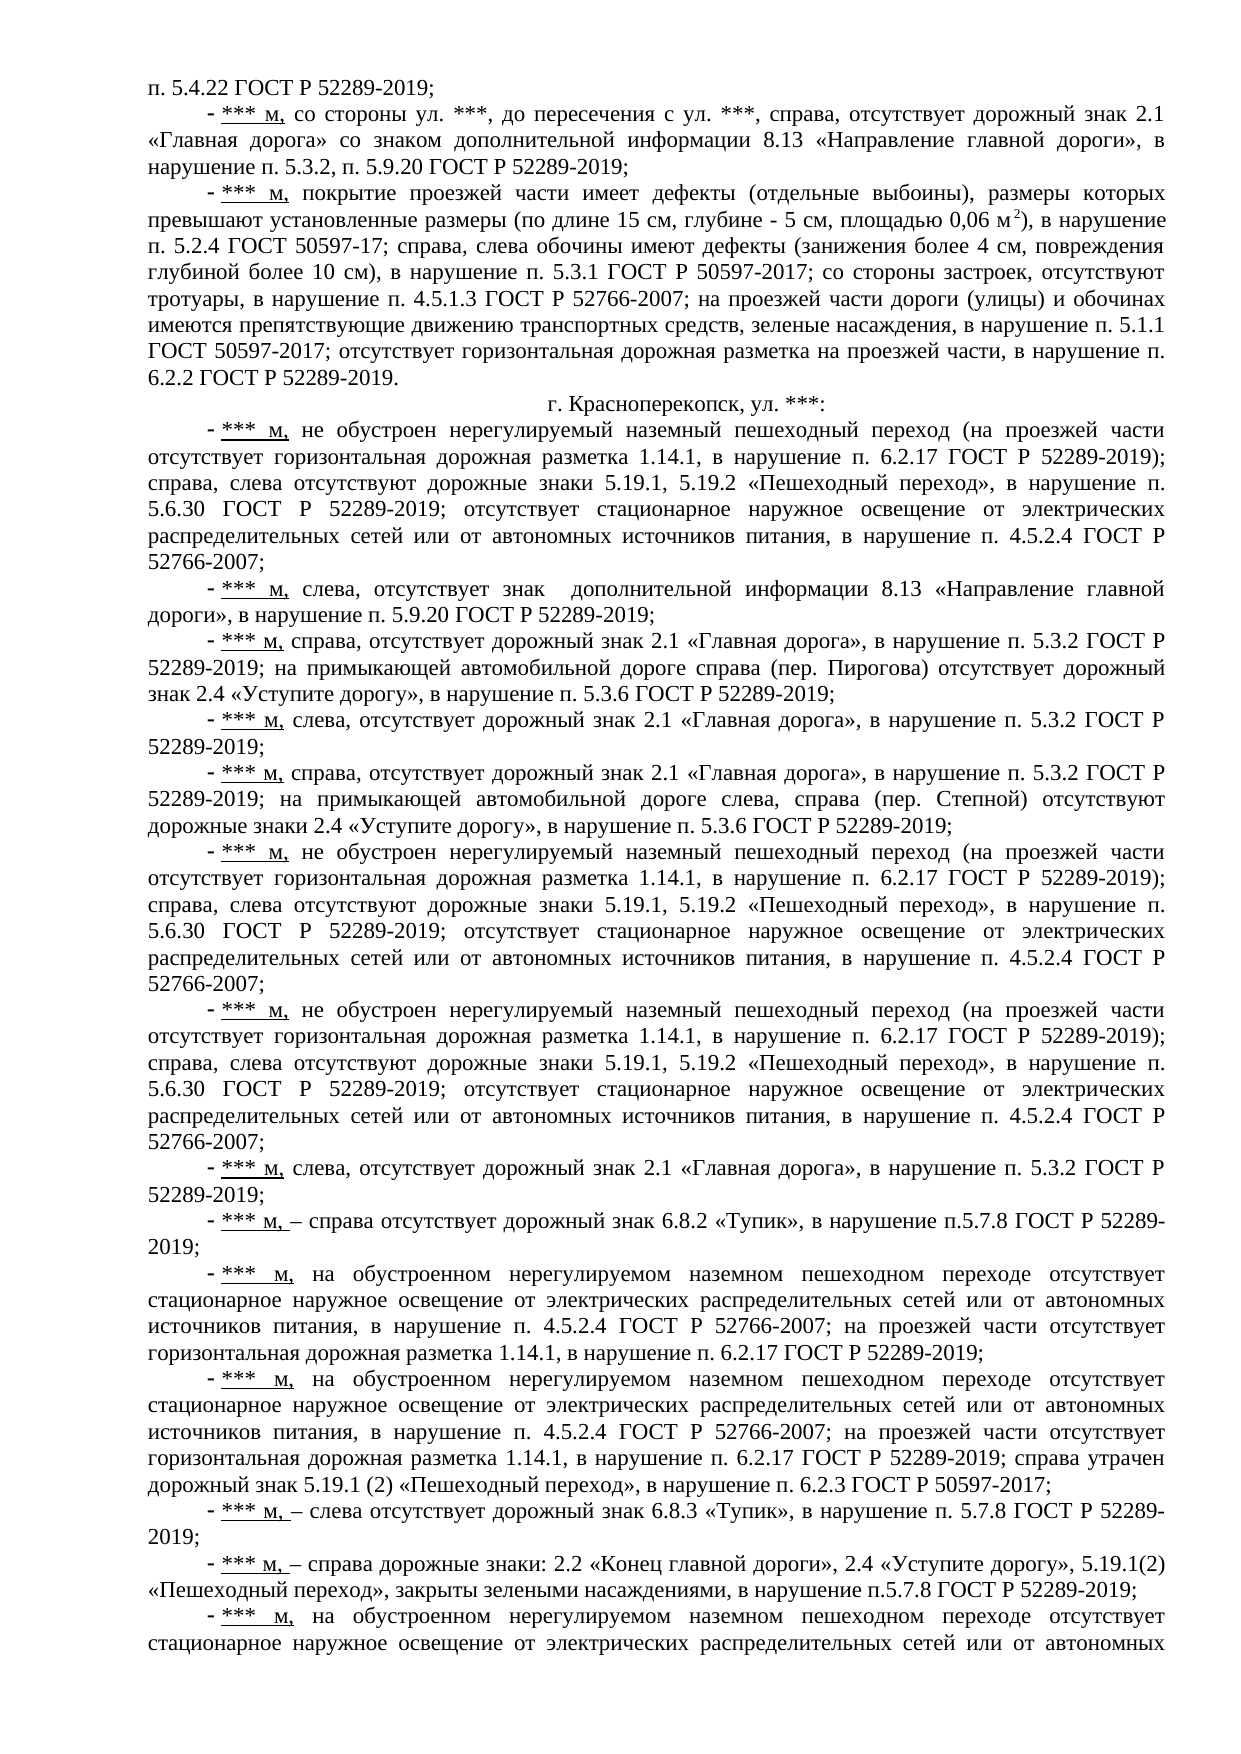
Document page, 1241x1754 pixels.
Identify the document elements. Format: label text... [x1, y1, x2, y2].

list *** м, справа, отсутствует дорожный знак 2.1 «Главная дорога», в нарушение п. 5.3.2 ГОСТ Р 52289-2019; на примыкающей автомобильной дороге слева, справа (пер. Степной) отсутствуют дорожные знаки 2.4 «Уступите дорогу», в нарушение п. 5.3.6 ГОСТ Р 52289-2019; [148, 759, 1167, 838]
list *** м, не обустроен нерегулируемый наземный пешеходный переход (на проезжей части отсутствует горизонтальная дорожная разметка 1.14.1, в нарушение п. 6.2.17 ГОСТ Р 52289-2019); справа, слева отсутствуют дорожные знаки 5.19.1, 5.19.2 «Пешеходный переход», в нарушение п. 5.6.30 ГОСТ Р 52289-2019; отсутствует стационарное наружное освещение от электрических распределительных сетей или от автономных источников питания, в нарушение п. 4.5.2.4 ГОСТ Р 52766-2007; [148, 838, 1167, 996]
list *** м, слева, отсутствует знак дополнительной информации 8.13 «Направление главной дороги», в нарушение п. 5.9.20 ГОСТ Р 52289-2019; [148, 574, 1167, 627]
list *** м, – слева отсутствует дорожный знак 6.8.3 «Тупик», в нарушение п. 5.7.8 ГОСТ Р 52289-2019; [148, 1497, 1167, 1550]
list *** м, – справа дорожные знаки: 2.2 «Конец главной дороги», 2.4 «Уступите дорогу», 5.19.1(2) «Пешеходный переход», закрыты зелеными насаждениями, в нарушение п.5.7.8 ГОСТ Р 52289-2019; [148, 1550, 1167, 1602]
list *** м, – справа отсутствует дорожный знак 6.8.2 «Тупик», в нарушение п.5.7.8 ГОСТ Р 52289-2019; [148, 1207, 1167, 1260]
list *** м, со стороны ул. ***, до пересечения с ул. ***, справа, отсутствует дорожный знак 2.1 «Главная дорога» со знаком дополнительной информации 8.13 «Направление главной дороги», в нарушение п. 5.3.2, п. 5.9.20 ГОСТ Р 52289-2019; [148, 100, 1167, 179]
list *** м, не обустроен нерегулируемый наземный пешеходный переход (на проезжей части отсутствует горизонтальная дорожная разметка 1.14.1, в нарушение п. 6.2.17 ГОСТ Р 52289-2019); справа, слева отсутствуют дорожные знаки 5.19.1, 5.19.2 «Пешеходный переход», в нарушение п. 5.6.30 ГОСТ Р 52289-2019; отсутствует стационарное наружное освещение от электрических распределительных сетей или от автономных источников питания, в нарушение п. 4.5.2.4 ГОСТ Р 52766-2007; [148, 996, 1167, 1154]
list *** м, покрытие проезжей части имеет дефекты (отдельные выбоины), размеры которых превышают установленные размеры (по длине 15 см, глубине - 5 см, площадью 0,06 м2), в нарушение п. 5.2.4 ГОСТ 50597-17; справа, слева обочины имеют дефекты (занижения более 4 см, повреждения глубиной более 10 см), в нарушение п. 5.3.1 ГОСТ Р 50597-2017; со стороны застроек, отсутствуют тротуары, в нарушение п. 4.5.1.3 ГОСТ Р 52766-2007; на проезжей части дороги (улицы) и обочинах имеются препятствующие движению транспортных средств, зеленые насаждения, в нарушение п. 5.1.1 ГОСТ 50597-2017; отсутствует горизонтальная дорожная разметка на проезжей части, в нарушение п. 6.2.2 ГОСТ Р 52289-2019. [148, 179, 1167, 390]
list *** м, не обустроен нерегулируемый наземный пешеходный переход (на проезжей части отсутствует горизонтальная дорожная разметка 1.14.1, в нарушение п. 6.2.17 ГОСТ Р 52289-2019); справа, слева отсутствуют дорожные знаки 5.19.1, 5.19.2 «Пешеходный переход», в нарушение п. 5.6.30 ГОСТ Р 52289-2019; отсутствует стационарное наружное освещение от электрических распределительных сетей или от автономных источников питания, в нарушение п. 4.5.2.4 ГОСТ Р 52766-2007; [148, 416, 1167, 574]
list *** м, слева, отсутствует дорожный знак 2.1 «Главная дорога», в нарушение п. 5.3.2 ГОСТ Р 52289-2019; [148, 706, 1167, 759]
list *** м, на обустроенном нерегулируемом наземном пешеходном переходе отсутствует стационарное наружное освещение от электрических распределительных сетей или от автономных источников питания, в нарушение п. 4.5.2.4 ГОСТ Р 52766-2007; на проезжей части отсутствует горизонтальная дорожная разметка 1.14.1, в нарушение п. 6.2.17 ГОСТ Р 52289-2019; справа утрачен дорожный знак 5.19.1 (2) «Пешеходный переход», в нарушение п. 6.2.3 ГОСТ Р 50597-2017; [148, 1365, 1167, 1497]
list *** м, на обустроенном нерегулируемом наземном пешеходном переходе отсутствует стационарное наружное освещение от электрических распределительных сетей или от автономных источников питания, в нарушение п. 4.5.2.4 ГОСТ Р 52766-2007; на проезжей части отсутствует горизонтальная дорожная разметка 1.14.1, в нарушение п. 6.2.17 ГОСТ Р 52289-2019; [148, 1260, 1167, 1365]
list *** м, справа, отсутствует дорожный знак 2.1 «Главная дорога», в нарушение п. 5.3.2 ГОСТ Р 52289-2019; на примыкающей автомобильной дороге справа (пер. Пирогова) отсутствует дорожный знак 2.4 «Уступите дорогу», в нарушение п. 5.3.6 ГОСТ Р 52289-2019; [148, 627, 1167, 706]
list *** м, слева, отсутствует дорожный знак 2.1 «Главная дорога», в нарушение п. 5.3.2 ГОСТ Р 52289-2019; [148, 1154, 1167, 1207]
text г. Красноперекопск, ул. ***: [148, 390, 1167, 416]
